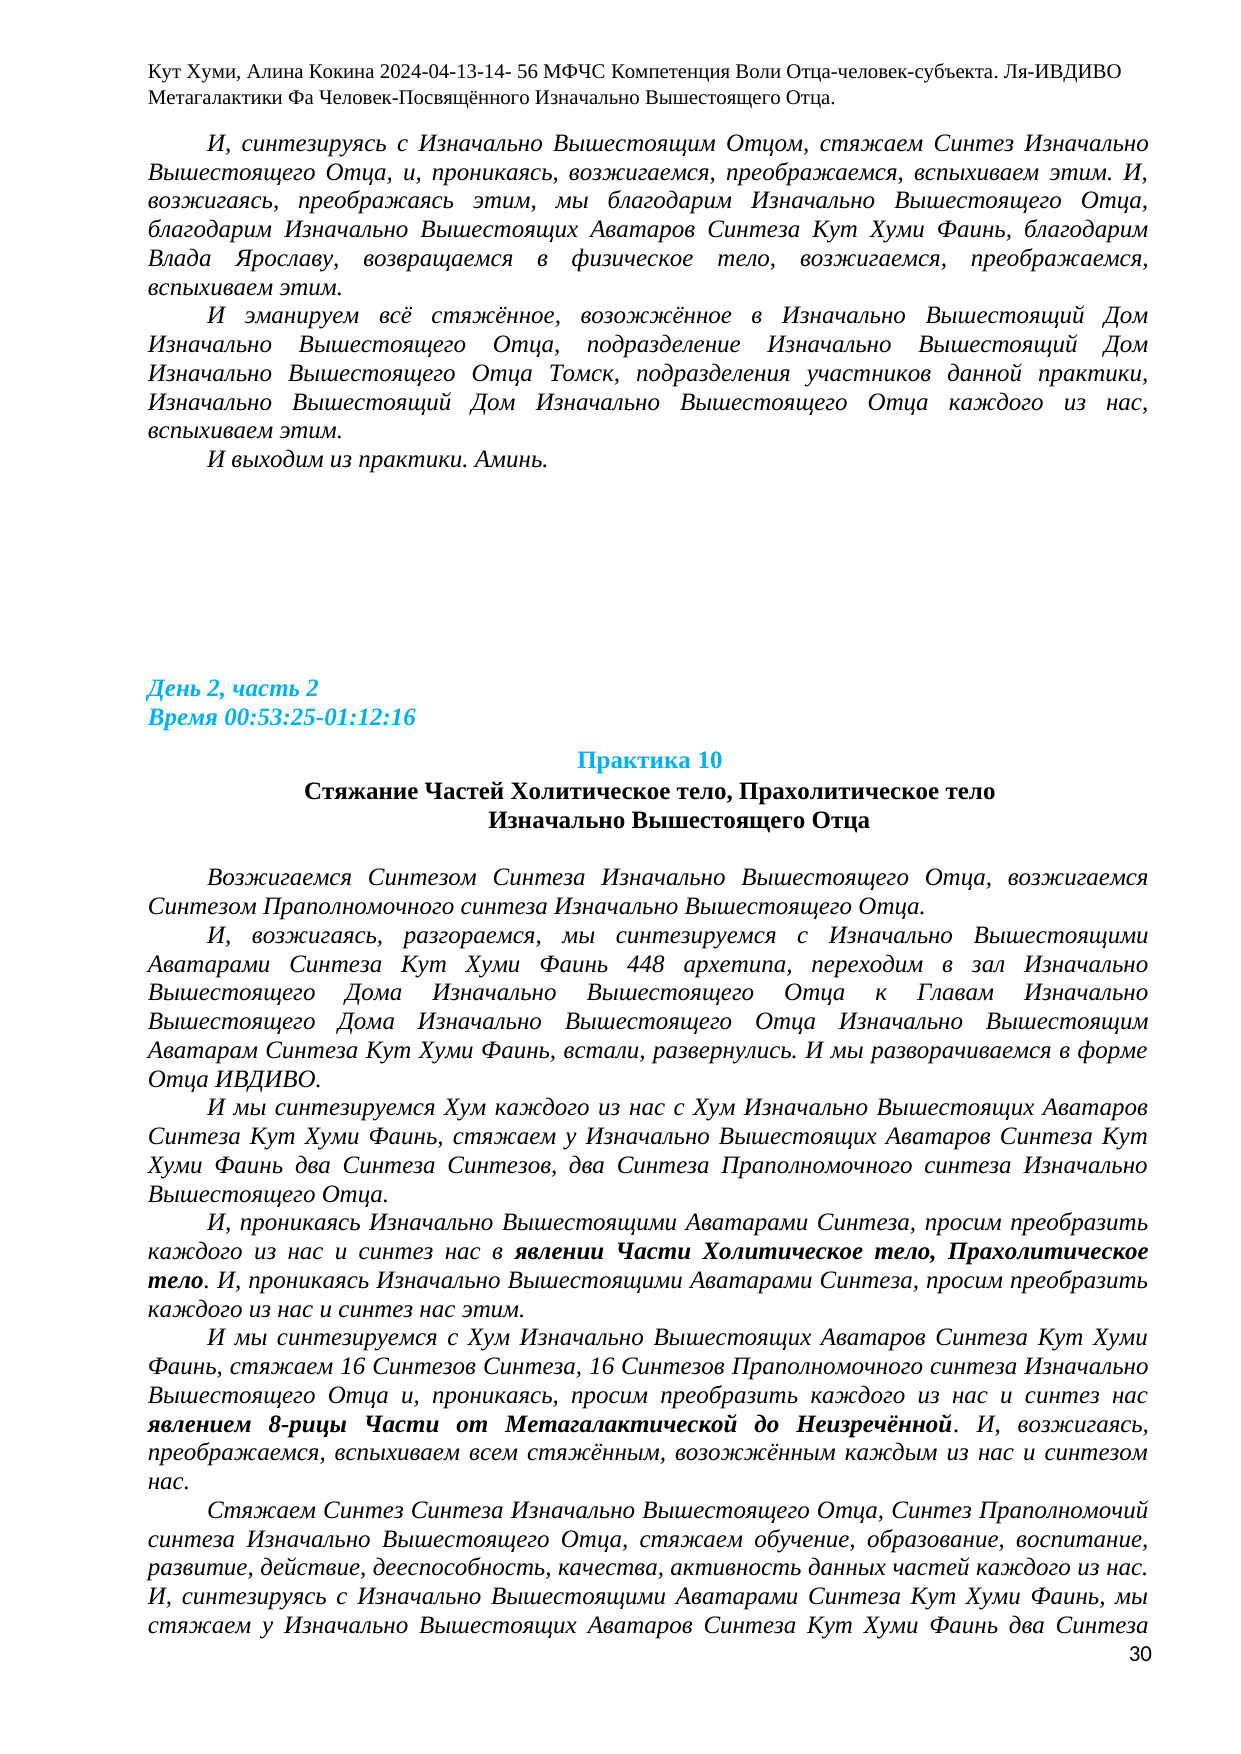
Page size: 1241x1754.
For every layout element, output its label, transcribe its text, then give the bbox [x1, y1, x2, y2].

text Изначально Вышестоящего Отца [148, 805, 1152, 834]
text Стяжание Частей Холитическое тело, Прахолитическое тело [148, 776, 1152, 805]
text И, проникаясь Изначально Вышестоящими Аватарами Синтеза, просим преобразить каждого из нас и синтез нас в явлении Части Холитическое тело, Прахолитическое тело. И, проникаясь Изначально Вышестоящими Аватарами Синтеза, просим преобразить каждого из нас и синтез нас этим. [148, 1207, 1152, 1322]
text Время 00:53:25-01:12:16 [148, 702, 1152, 731]
text Возжигаемся Синтезом Синтеза Изначально Вышестоящего Отца, возжигаемся Синтезом Праполномочного синтеза Изначально Вышестоящего Отца. [148, 862, 1152, 920]
text И, синтезируясь с Изначально Вышестоящим Отцом, стяжаем Синтез Изначально Вышестоящего Отца, и, проникаясь, возжигаемся, преображаемся, вспыхиваем этим. И, возжигаясь, преображаясь этим, мы благодарим Изначально Вышестоящего Отца, благодарим Изначально Вышестоящих Аватаров Синтеза Кут Хуми Фаинь, благодарим Влада Ярославу, возвращаемся в физическое тело, возжигаемся, преображаемся, вспыхиваем этим. [148, 128, 1152, 300]
text День 2, часть 2 [148, 673, 1152, 702]
text И, возжигаясь, разгораемся, мы синтезируемся с Изначально Вышестоящими Аватарами Синтеза Кут Хуми Фаинь 448 архетипа, переходим в зал Изначально Вышестоящего Дома Изначально Вышестоящего Отца к Главам Изначально Вышестоящего Дома Изначально Вышестоящего Отца Изначально Вышестоящим Аватарам Синтеза Кут Хуми Фаинь, встали, развернулись. И мы разворачиваемся в форме Отца ИВДИВО. [148, 920, 1152, 1092]
text И выходим из практики. Аминь. [148, 444, 1152, 473]
text И эманируем всё стяжённое, возожжённое в Изначально Вышестоящий Дом Изначально Вышестоящего Отца, подразделение Изначально Вышестоящий Дом Изначально Вышестоящего Отца Томск, подразделения участников данной практики, Изначально Вышестоящий Дом Изначально Вышестоящего Отца каждого из нас, вспыхиваем этим. [148, 300, 1152, 444]
text И мы синтезируемся с Хум Изначально Вышестоящих Аватаров Синтеза Кут Хуми Фаинь, стяжаем 16 Синтезов Синтеза, 16 Синтезов Праполномочного синтеза Изначально Вышестоящего Отца и, проникаясь, просим преобразить каждого из нас и синтез нас явлением 8-рицы Части от Метагалактической до Неизречённой. И, возжигаясь, преображаемся, вспыхиваем всем стяжённым, возожжённым каждым из нас и синтезом нас. [148, 1322, 1152, 1495]
text Практика 10 [148, 745, 1152, 774]
text И мы синтезируемся Хум каждого из нас с Хум Изначально Вышестоящих Аватаров Синтеза Кут Хуми Фаинь, стяжаем у Изначально Вышестоящих Аватаров Синтеза Кут Хуми Фаинь два Синтеза Синтезов, два Синтеза Праполномочного синтеза Изначально Вышестоящего Отца. [148, 1092, 1152, 1207]
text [148, 1495, 1152, 1639]
